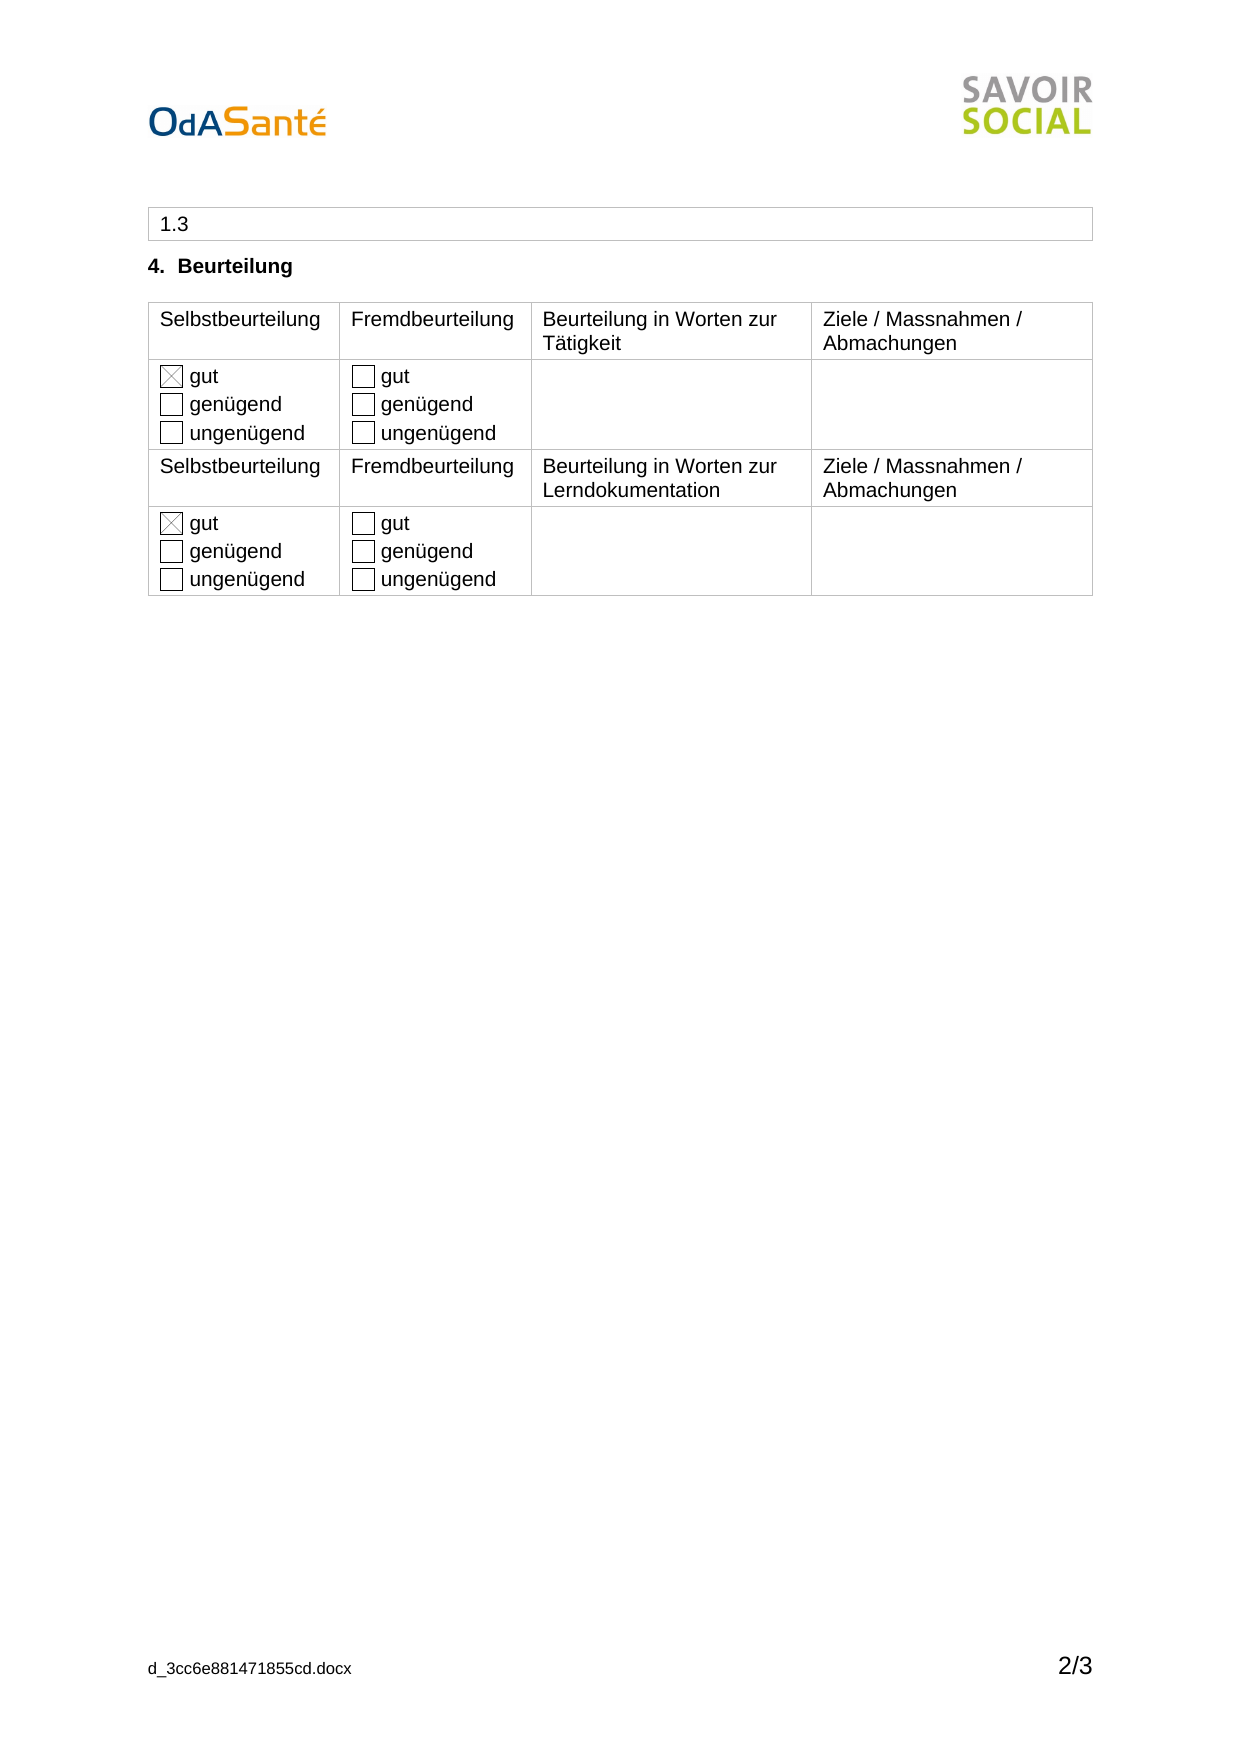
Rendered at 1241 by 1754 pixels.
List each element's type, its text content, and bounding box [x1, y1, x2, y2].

table_cell gut genügend ungenügend [340, 507, 531, 595]
table_cell gut genügend ungenügend [149, 360, 339, 448]
table_header Selbstbeurteilung [149, 303, 339, 359]
picture [960, 73, 1093, 138]
picture [147, 105, 327, 138]
table_header Fremdbeurteilung [340, 303, 531, 359]
table_cell gut genügend ungenügend [340, 360, 531, 448]
table_cell Ziele / Massnahmen / Abmachungen [812, 450, 1092, 506]
list Beurteilung [148, 254, 1092, 278]
table_header 1.3 [149, 208, 1092, 240]
table_cell Beurteilung in Worten zur Lerndokumentation [532, 450, 811, 506]
table_cell [532, 507, 811, 595]
table_header Beurteilung in Worten zur Tätigkeit [532, 303, 811, 359]
table_cell [812, 360, 1092, 448]
table_header Ziele / Massnahmen / Abmachungen [812, 303, 1092, 359]
table_cell gut genügend ungenügend [149, 507, 339, 595]
table_cell [812, 507, 1092, 595]
table_cell Selbstbeurteilung [149, 450, 339, 506]
table_cell Fremdbeurteilung [340, 450, 531, 506]
table_cell [532, 360, 811, 448]
